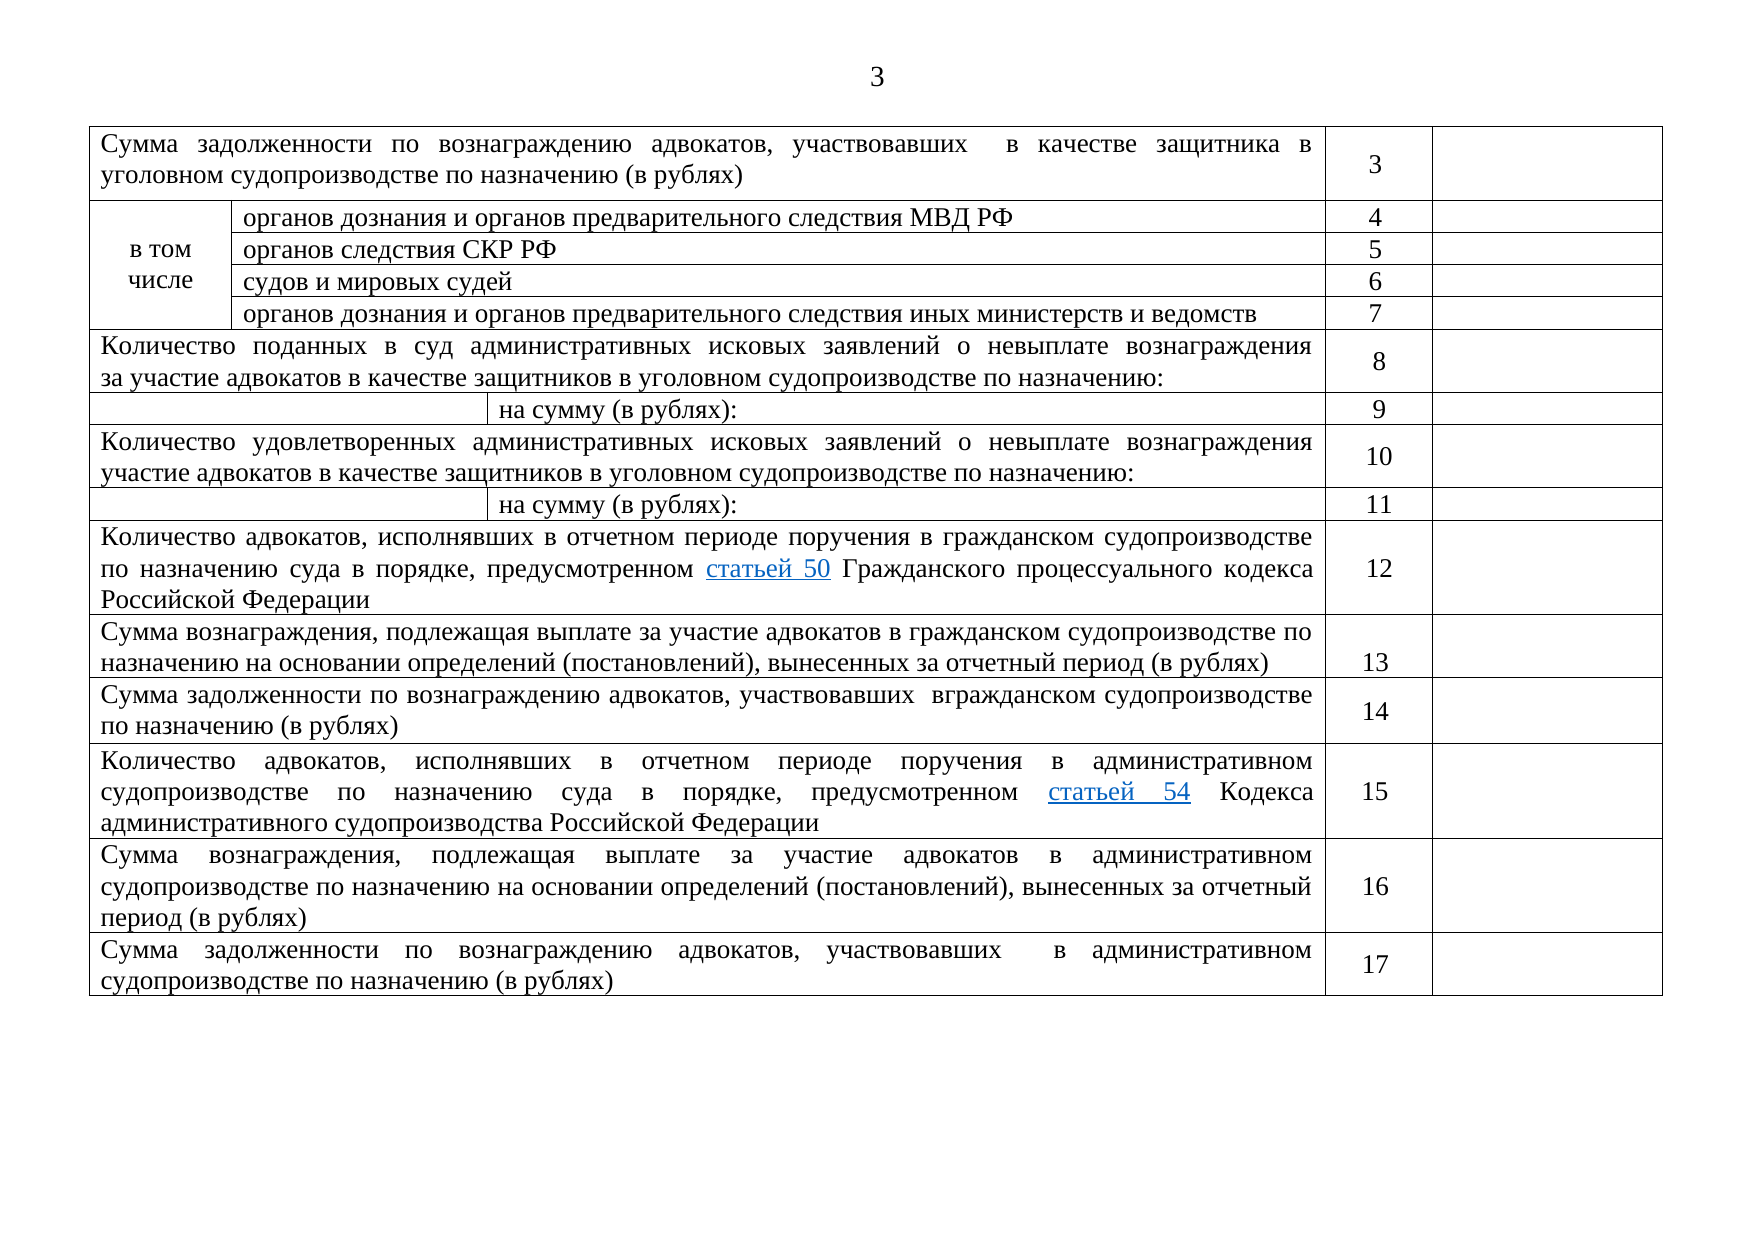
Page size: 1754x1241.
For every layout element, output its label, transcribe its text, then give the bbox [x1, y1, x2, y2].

table_cell [1433, 521, 1662, 614]
table_cell 8 [1326, 330, 1432, 392]
table_cell [1433, 839, 1662, 932]
table_cell [1433, 330, 1662, 392]
table_cell 14 [1326, 678, 1432, 743]
table_cell на сумму (в рублях): [488, 488, 1325, 519]
table_cell [1433, 933, 1662, 995]
table_cell [1433, 393, 1662, 424]
table_cell 5 [1326, 233, 1432, 264]
table_cell 9 [1326, 393, 1432, 424]
table_cell органов дознания и органов предварительного следствия иных министерств и ведомств [232, 297, 1325, 328]
table_cell 7 [1326, 297, 1432, 328]
table_cell [1433, 297, 1662, 328]
table_cell органов дознания и органов предварительного следствия МВД РФ [232, 201, 1325, 232]
table_cell 6 [1326, 265, 1432, 296]
table_cell органов следствия СКР РФ [232, 233, 1325, 264]
table_cell [1433, 201, 1662, 232]
table_cell [90, 393, 487, 424]
table_cell [1433, 615, 1662, 677]
table_cell [1433, 488, 1662, 519]
table_cell на сумму (в рублях): [488, 393, 1325, 424]
table_cell 16 [1326, 839, 1432, 932]
table_cell Сумма задолженности по вознаграждению адвокатов, участвовавших вгражданском судопроизводстве по назначению (в рублях) [90, 678, 1325, 743]
table_cell 12 [1326, 521, 1432, 614]
table_cell [1433, 744, 1662, 837]
table_cell 17 [1326, 933, 1432, 995]
table_cell судов и мировых судей [232, 265, 1325, 296]
table_cell [90, 488, 487, 519]
table_cell [1433, 233, 1662, 264]
table_cell Количество удовлетворенных административных исковых заявлений о невыплате вознаграждения участие адвокатов в качестве защитников в уголовном судопроизводстве по назначению: [90, 425, 1325, 487]
table_cell [1433, 425, 1662, 487]
table_cell 13 [1326, 615, 1432, 677]
table_cell Количество поданных в суд административных исковых заявлений о невыплате вознаграждения за участие адвокатов в качестве защитников в уголовном судопроизводстве по назначению: [90, 330, 1325, 392]
table_cell в том числе [90, 201, 231, 328]
table_cell Количество адвокатов, исполнявших в отчетном периоде поручения в административном судопроизводстве по назначению суда в порядке, предусмотренном статьей 54 Кодекса административного судопроизводства Российской Федерации [90, 744, 1325, 837]
table_cell Сумма вознаграждения, подлежащая выплате за участие адвокатов в административном судопроизводстве по назначению на основании определений (постановлений), вынесенных за отчетный период (в рублях) [90, 839, 1325, 932]
table_cell [1433, 678, 1662, 743]
table_cell 4 [1326, 201, 1432, 232]
table_cell 15 [1326, 744, 1432, 837]
table_cell [1433, 265, 1662, 296]
table_cell 10 [1326, 425, 1432, 487]
table_cell 3 [1326, 127, 1432, 200]
table_cell [1433, 127, 1662, 200]
table_cell Сумма задолженности по вознаграждению адвокатов, участвовавших в административном судопроизводстве по назначению (в рублях) [90, 933, 1325, 995]
table_cell Количество адвокатов, исполнявших в отчетном периоде поручения в гражданском судопроизводстве по назначению суда в порядке, предусмотренном статьей 50 Гражданского процессуального кодекса Российской Федерации [90, 521, 1325, 614]
table_cell Сумма задолженности по вознаграждению адвокатов, участвовавших в качестве защитника в уголовном судопроизводстве по назначению (в рублях) [90, 127, 1325, 200]
table_cell Сумма вознаграждения, подлежащая выплате за участие адвокатов в гражданском судопроизводстве по назначению на основании определений (постановлений), вынесенных за отчетный период (в рублях) [90, 615, 1325, 677]
table_cell 11 [1326, 488, 1432, 519]
